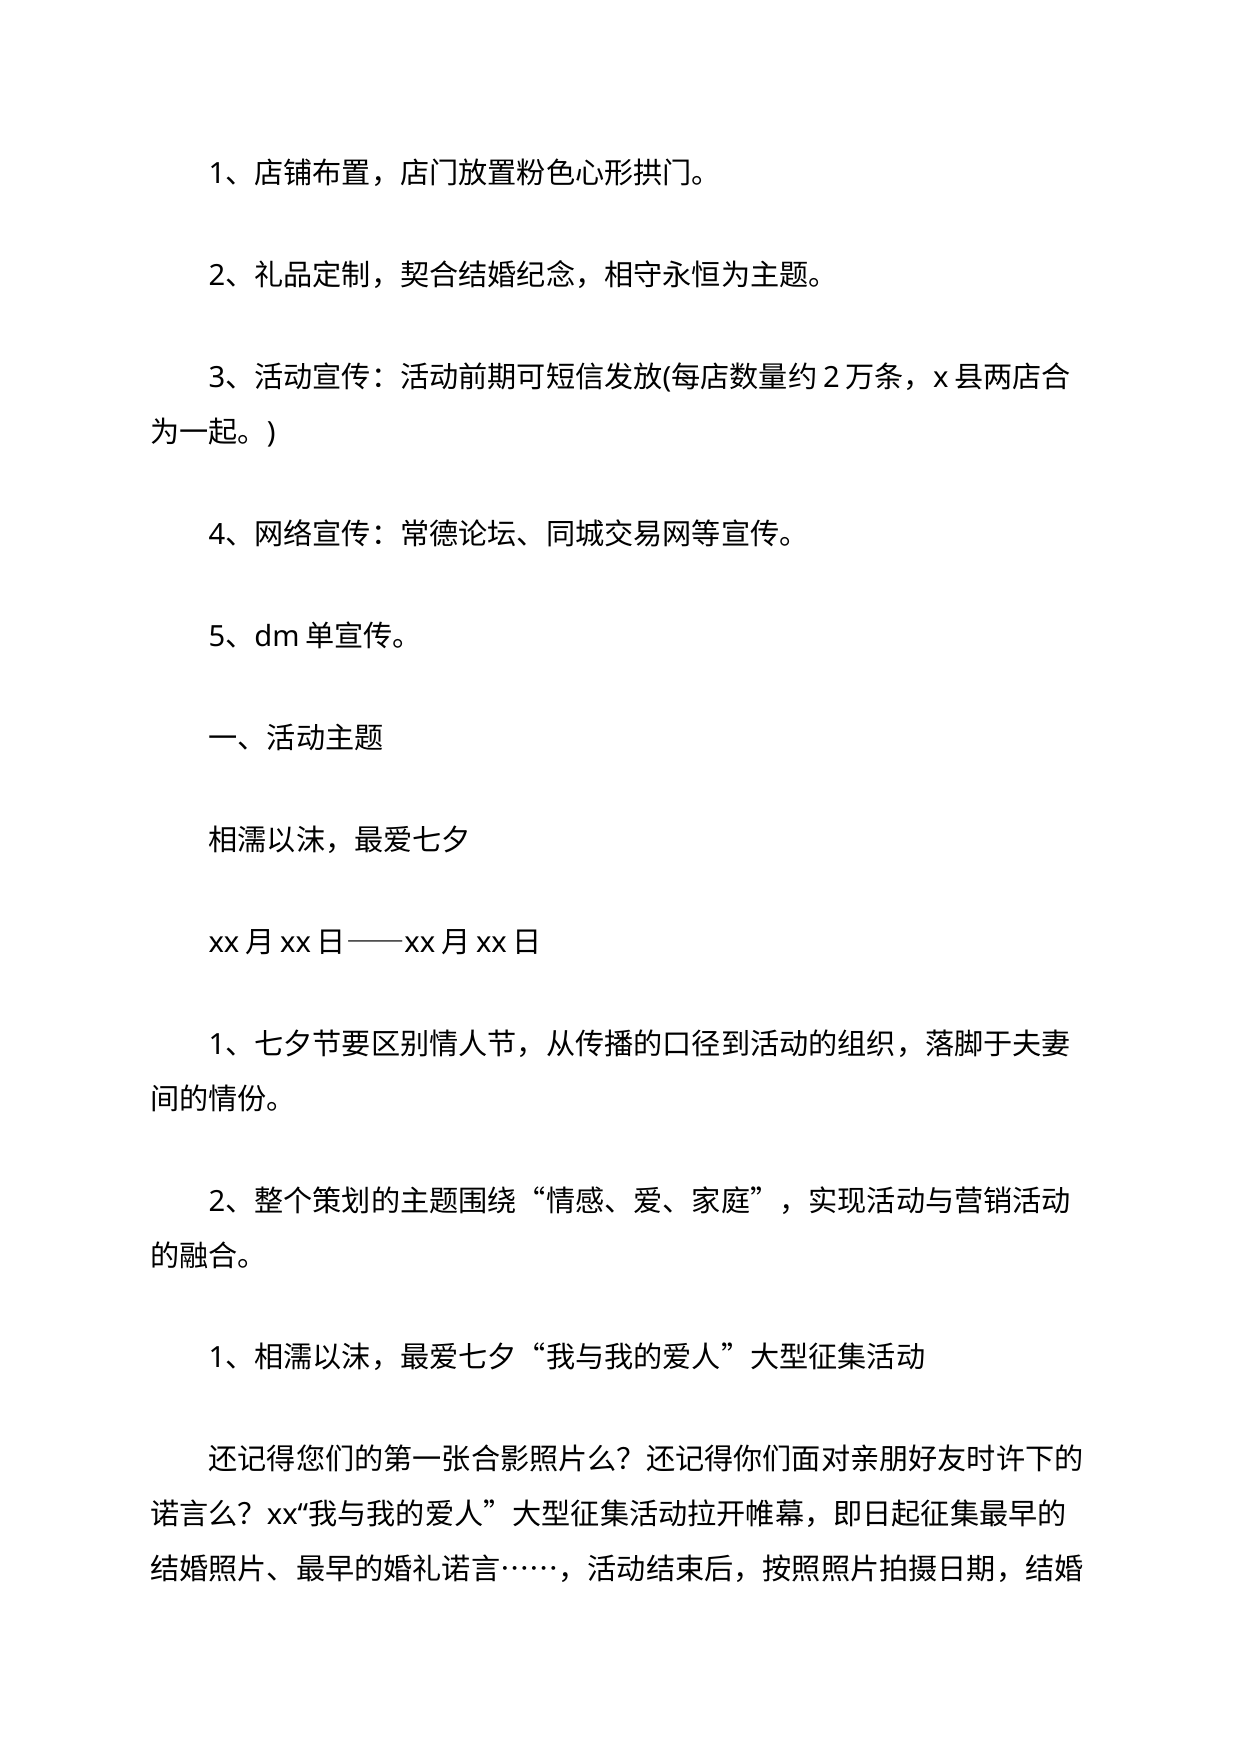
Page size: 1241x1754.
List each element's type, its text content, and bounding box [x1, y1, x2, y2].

text 1、店铺布置，店门放置粉色心形拱门。 [150, 150, 1090, 192]
text 3、活动宣传：活动前期可短信发放(每店数量约2万条，x县两店合为一起。) [150, 354, 1090, 451]
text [150, 1436, 1090, 1588]
text 2、礼品定制，契合结婚纪念，相守永恒为主题。 [150, 252, 1090, 294]
text 5、dm单宣传。 [150, 613, 1090, 655]
text 1、七夕节要区别情人节，从传播的口径到活动的组织，落脚于夫妻间的情份。 [150, 1020, 1090, 1118]
text xx月xx日——xx月xx日 [150, 918, 1090, 961]
text 4、网络宣传：常德论坛、同城交易网等宣传。 [150, 511, 1090, 553]
text 相濡以沫，最爱七夕 [150, 817, 1090, 859]
text 2、整个策划的主题围绕“情感、爱、家庭”，实现活动与营销活动的融合。 [150, 1177, 1090, 1274]
text 一、活动主题 [150, 715, 1090, 757]
text 1、相濡以沫，最爱七夕“我与我的爱人”大型征集活动 [150, 1334, 1090, 1376]
